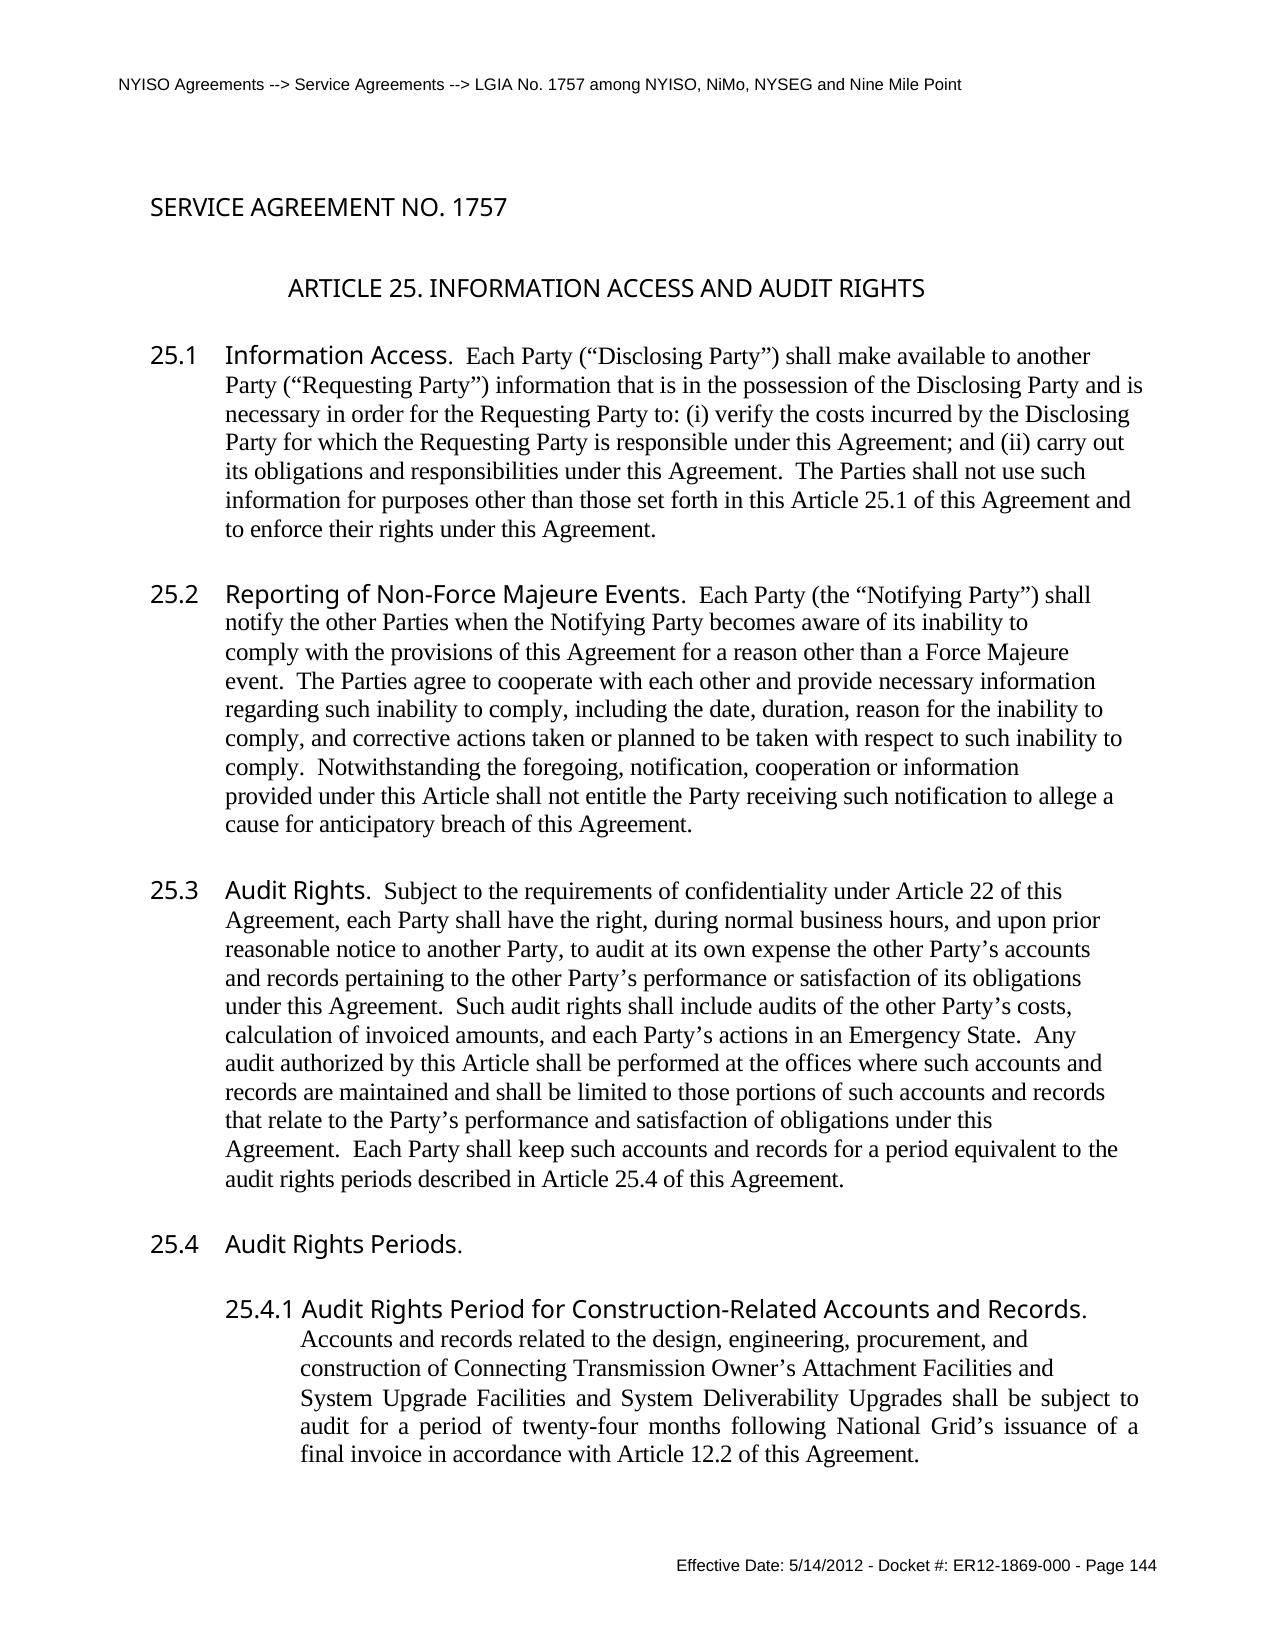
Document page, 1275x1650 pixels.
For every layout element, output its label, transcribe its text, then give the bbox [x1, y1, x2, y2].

text 25.4 Audit Rights Periods. [150, 1231, 1275, 1259]
text 25.2 Reporting of Non-Force Majeure Events. Each Party (the “Notifying Party”) shall [150, 581, 1275, 609]
text 25.1 Information Access. Each Party (“Disclosing Party”) shall make available to another [150, 341, 1275, 370]
text Agreement. Each Party shall keep such accounts and records for a period equivalent to the audit rights periods described in Article 25.4 of this Agreement. [225, 1134, 1118, 1193]
text ARTICLE 25. INFORMATION ACCESS AND AUDIT RIGHTS [288, 274, 1275, 303]
text 25.3 Audit Rights. Subject to the requirements of confidentiality under Article 22 of this [150, 877, 1275, 905]
text Party (“Requesting Party”) information that is in the possession of the Disclosing Party and is necessary in order for the Requesting Party to: (i) verify the costs incurred by the Disclosing Party for which the Requesting Party is responsible under this Agreement; and (ii) carry out its obligations and responsibilities under this Agreement. The Parties shall not use such information for purposes other than those set forth in this Article 25.1 of this Agreement and to enforce their rights under this Agreement. [225, 370, 1143, 543]
text event. The Parties agree to cooperate with each other and provide necessary information regarding such inability to comply, including the date, duration, reason for the inability to comply, and corrective actions taken or planned to be taken with respect to such inability to comply. Notwithstanding the foregoing, notification, cooperation or information provided under this Article shall not entitle the Party receiving such notification to allege a cause for anticipatory breach of this Agreement. [225, 666, 1142, 839]
text SERVICE AGREEMENT NO. 1757 [150, 193, 1275, 222]
text comply with the provisions of this Agreement for a reason other than a Force Majeure [225, 637, 1275, 666]
text Accounts and records related to the design, engineering, procurement, and [300, 1324, 1275, 1353]
text System Upgrade Facilities and System Deliverability Upgrades shall be subject to audit for a period of twenty-four months following National Grid’s issuance of a final invoice in accordance with Article 12.2 of this Agreement. [300, 1383, 1139, 1468]
text construction of Connecting Transmission Owner’s Attachment Facilities and [300, 1354, 1275, 1382]
text Agreement, each Party shall have the right, during normal business hours, and upon prior reasonable notice to another Party, to audit at its own expense the other Party’s accounts and records pertaining to the other Party’s performance or satisfaction of its obligations under this Agreement. Such audit rights shall include audits of the other Party’s costs, calculation of invoiced amounts, and each Party’s actions in an Emergency State. Any audit authorized by this Article shall be performed at the offices where such accounts and records are maintained and shall be limited to those portions of such accounts and records that relate to the Party’s performance and satisfaction of obligations under this [225, 906, 1144, 1134]
text 25.4.1 Audit Rights Period for Construction-Related Accounts and Records. [225, 1295, 1275, 1324]
text notify the other Parties when the Notifying Party becomes aware of its inability to [225, 609, 1275, 636]
